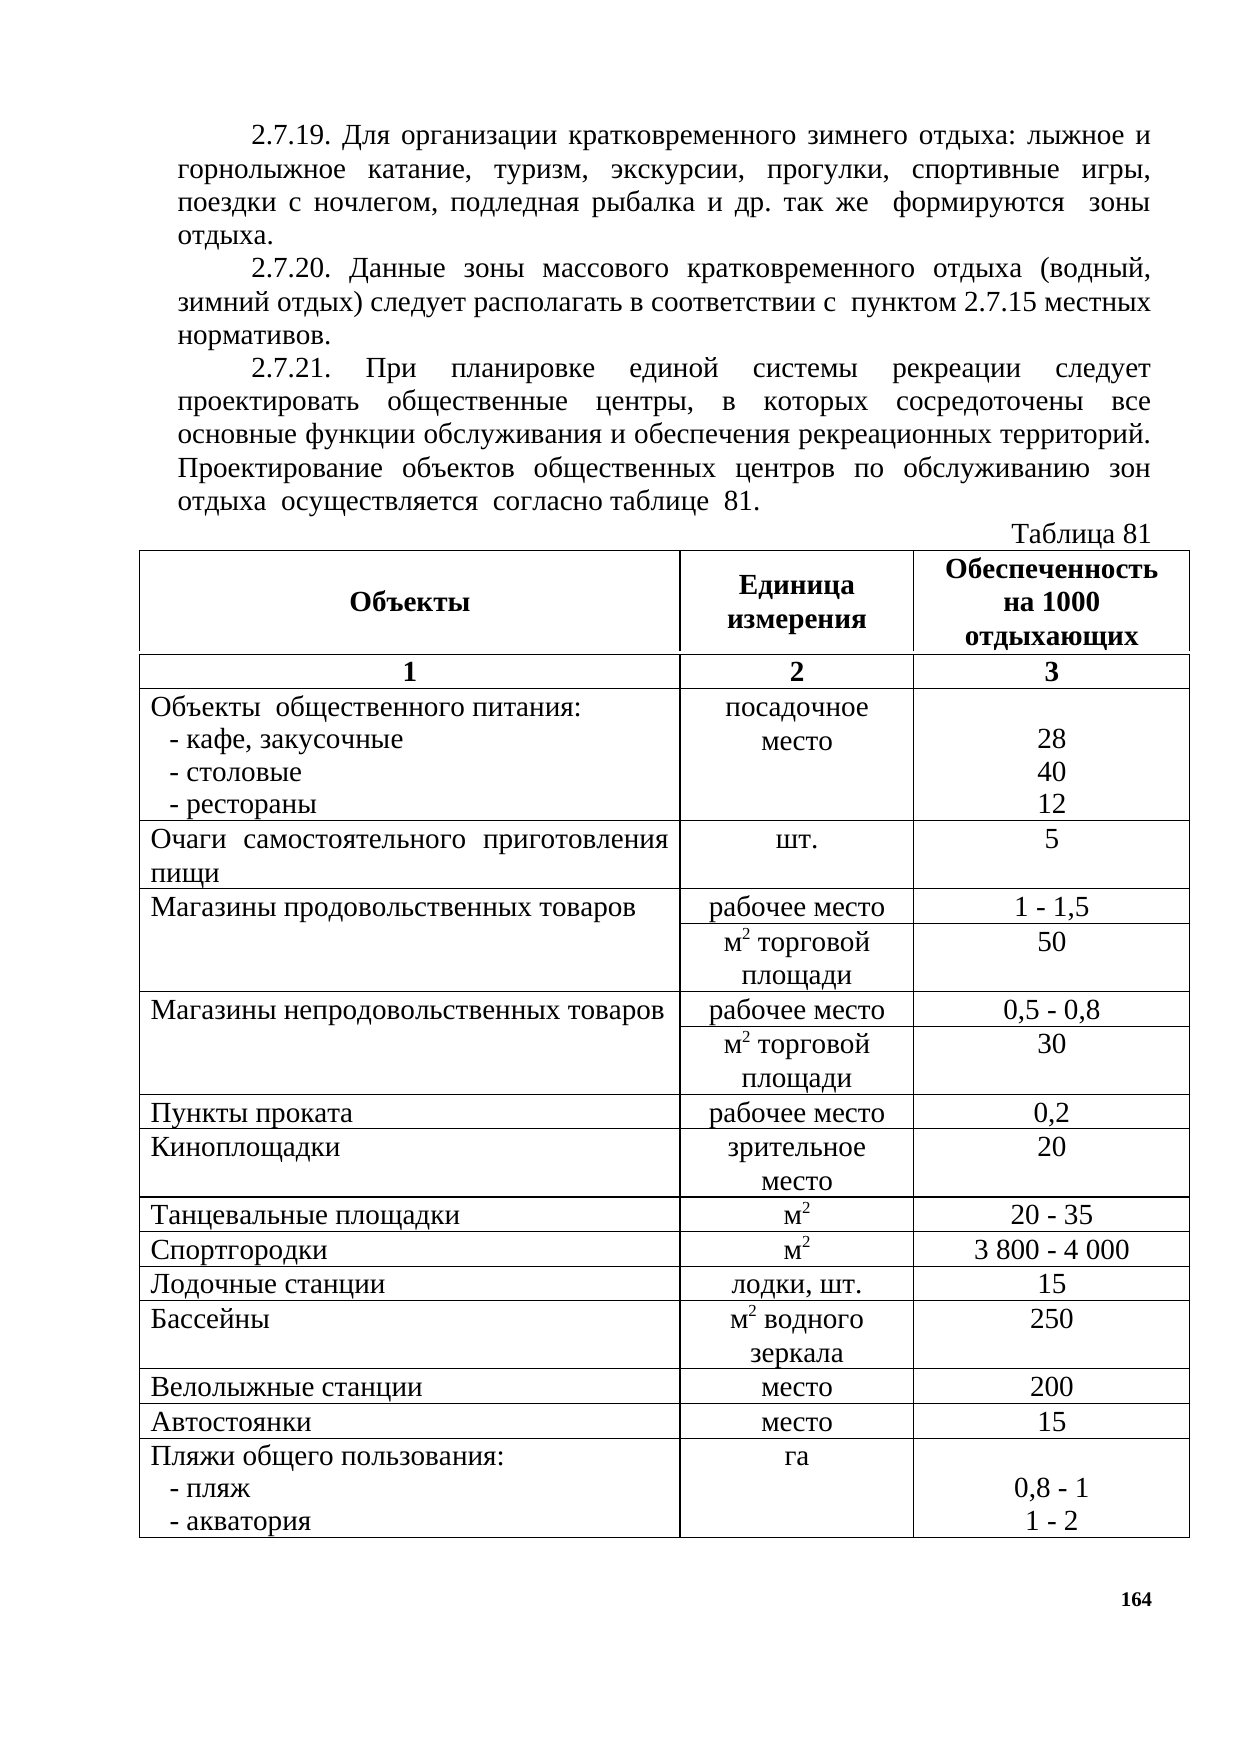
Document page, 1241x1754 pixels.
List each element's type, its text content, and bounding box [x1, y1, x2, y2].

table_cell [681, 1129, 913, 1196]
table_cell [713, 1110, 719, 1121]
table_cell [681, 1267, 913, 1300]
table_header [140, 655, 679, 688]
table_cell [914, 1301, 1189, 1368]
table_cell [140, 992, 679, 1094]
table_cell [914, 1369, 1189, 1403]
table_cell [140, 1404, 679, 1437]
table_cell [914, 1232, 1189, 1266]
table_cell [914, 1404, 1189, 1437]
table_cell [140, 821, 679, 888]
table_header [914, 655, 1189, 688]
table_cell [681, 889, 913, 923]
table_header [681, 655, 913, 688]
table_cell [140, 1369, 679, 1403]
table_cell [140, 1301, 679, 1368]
text 2.7.20. Данные зоны массового кратковременного отдыха (водный, зимний отдых) следует располагать в соответствии с пунктом 2.7.15 местных нормативов. [177, 251, 1152, 351]
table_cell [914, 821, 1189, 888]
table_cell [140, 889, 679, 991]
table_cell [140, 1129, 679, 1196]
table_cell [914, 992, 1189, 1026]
text 2.7.19. Для организации кратковременного зимнего отдыха: лыжное и горнолыжное катание, туризм, экскурсии, прогулки, спортивные игры, поездки с ночлегом, подледная рыбалка и др. так же формируются зоны отдыха. [177, 118, 1152, 251]
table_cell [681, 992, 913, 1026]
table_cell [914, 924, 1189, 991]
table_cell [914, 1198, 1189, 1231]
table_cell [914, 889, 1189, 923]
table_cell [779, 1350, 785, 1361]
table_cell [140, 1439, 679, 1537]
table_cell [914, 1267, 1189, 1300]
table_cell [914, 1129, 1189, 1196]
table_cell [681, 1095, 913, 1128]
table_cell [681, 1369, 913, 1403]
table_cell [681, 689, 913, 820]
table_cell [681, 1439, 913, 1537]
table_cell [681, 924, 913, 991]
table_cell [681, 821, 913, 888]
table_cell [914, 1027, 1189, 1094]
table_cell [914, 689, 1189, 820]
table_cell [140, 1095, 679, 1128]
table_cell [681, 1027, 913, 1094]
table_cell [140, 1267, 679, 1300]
text 2.7.21. При планировке единой системы рекреации следует проектировать общественные центры, в которых сосредоточены все основные функции обслуживания и обеспечения рекреационных территорий. Проектирование объектов общественных центров по обслуживанию зон отдыха осуществляется согласно таблице 81. [177, 351, 1152, 517]
text Таблица 81 [177, 517, 1152, 550]
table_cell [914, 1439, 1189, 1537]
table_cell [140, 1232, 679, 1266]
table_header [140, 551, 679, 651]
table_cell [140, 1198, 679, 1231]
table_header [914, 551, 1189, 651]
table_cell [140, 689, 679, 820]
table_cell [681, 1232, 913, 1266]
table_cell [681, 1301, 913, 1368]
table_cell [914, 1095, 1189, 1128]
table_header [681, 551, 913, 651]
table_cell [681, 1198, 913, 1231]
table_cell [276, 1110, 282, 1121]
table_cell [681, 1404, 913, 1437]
